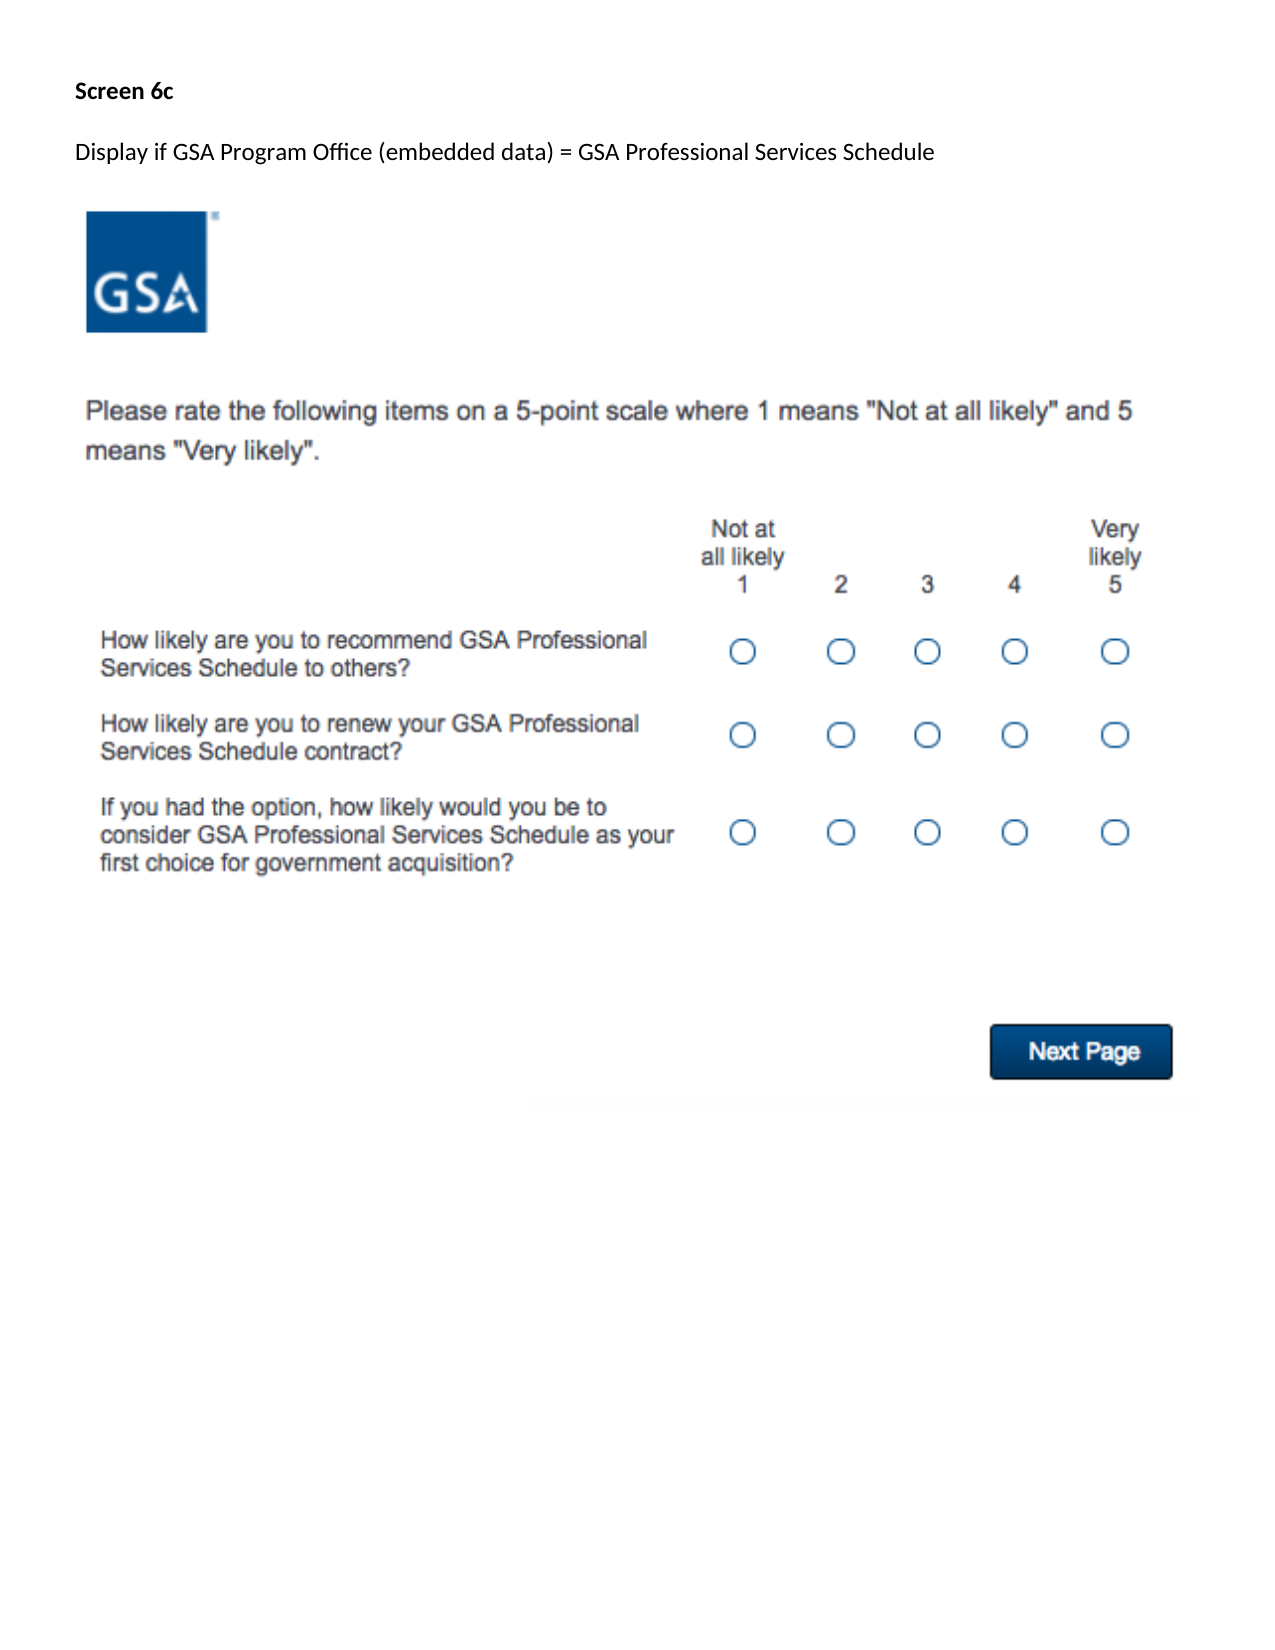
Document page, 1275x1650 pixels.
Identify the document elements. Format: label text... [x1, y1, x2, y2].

text Display if GSA Program Office (embedded data) = GSA Professional Services Schedule [75, 136, 1200, 167]
text Screen 6c [75, 75, 1200, 106]
picture [75, 197, 1200, 1108]
